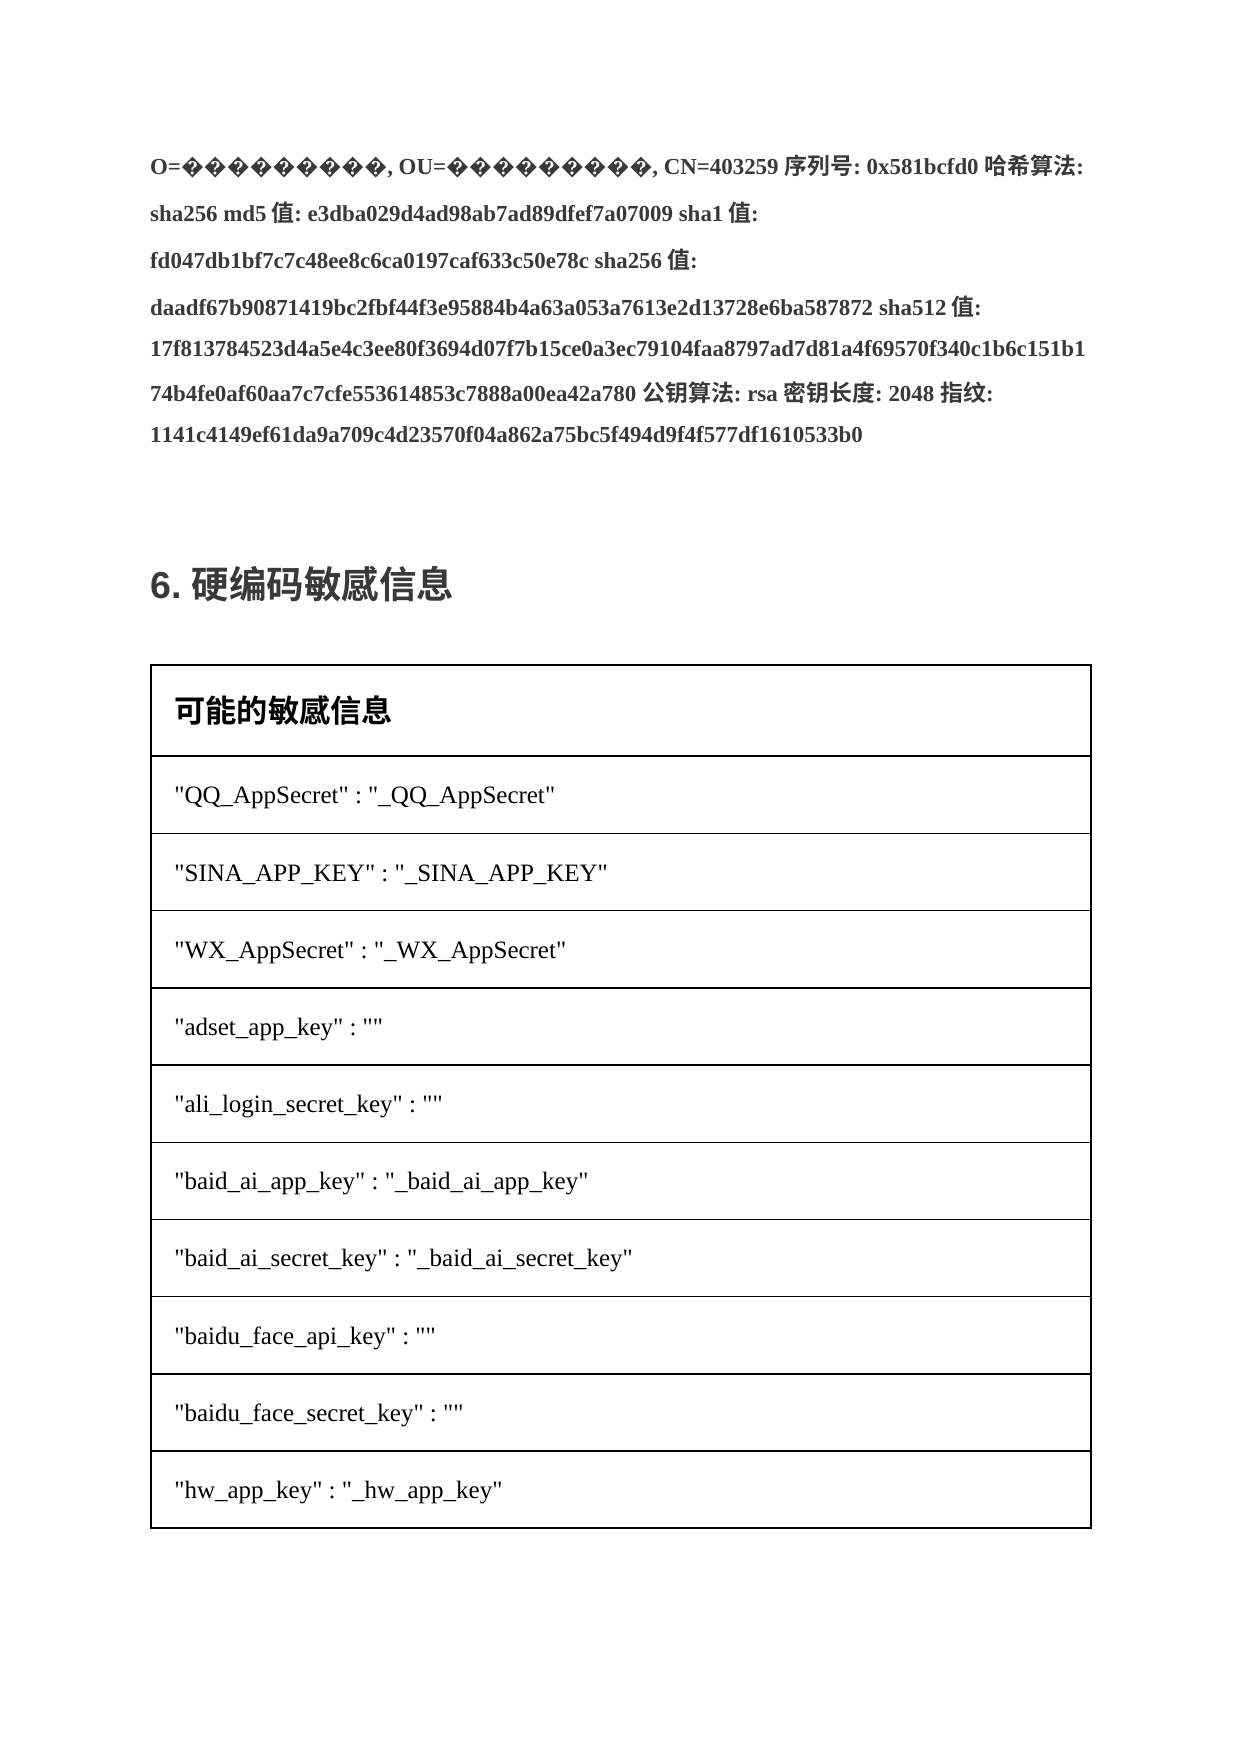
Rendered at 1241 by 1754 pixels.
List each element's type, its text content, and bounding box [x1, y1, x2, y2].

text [150, 150, 1090, 448]
subtitle 6. 硬编码敏感信息 [150, 559, 1090, 610]
table_cell "baidu_face_api_key" : "" [152, 1297, 1090, 1373]
table_cell "baid_ai_app_key" : "_baid_ai_app_key" [152, 1143, 1090, 1218]
table_cell "WX_AppSecret" : "_WX_AppSecret" [152, 911, 1090, 987]
table_cell "adset_app_key" : "" [152, 989, 1090, 1064]
table_cell "hw_app_key" : "_hw_app_key" [152, 1452, 1090, 1527]
table_cell "ali_login_secret_key" : "" [152, 1066, 1090, 1141]
table_cell "QQ_AppSecret" : "_QQ_AppSecret" [152, 757, 1090, 833]
table_cell "baidu_face_secret_key" : "" [152, 1375, 1090, 1450]
table_cell "SINA_APP_KEY" : "_SINA_APP_KEY" [152, 834, 1090, 910]
table_cell "baid_ai_secret_key" : "_baid_ai_secret_key" [152, 1220, 1090, 1296]
table_header 可能的敏感信息 [152, 666, 1090, 755]
